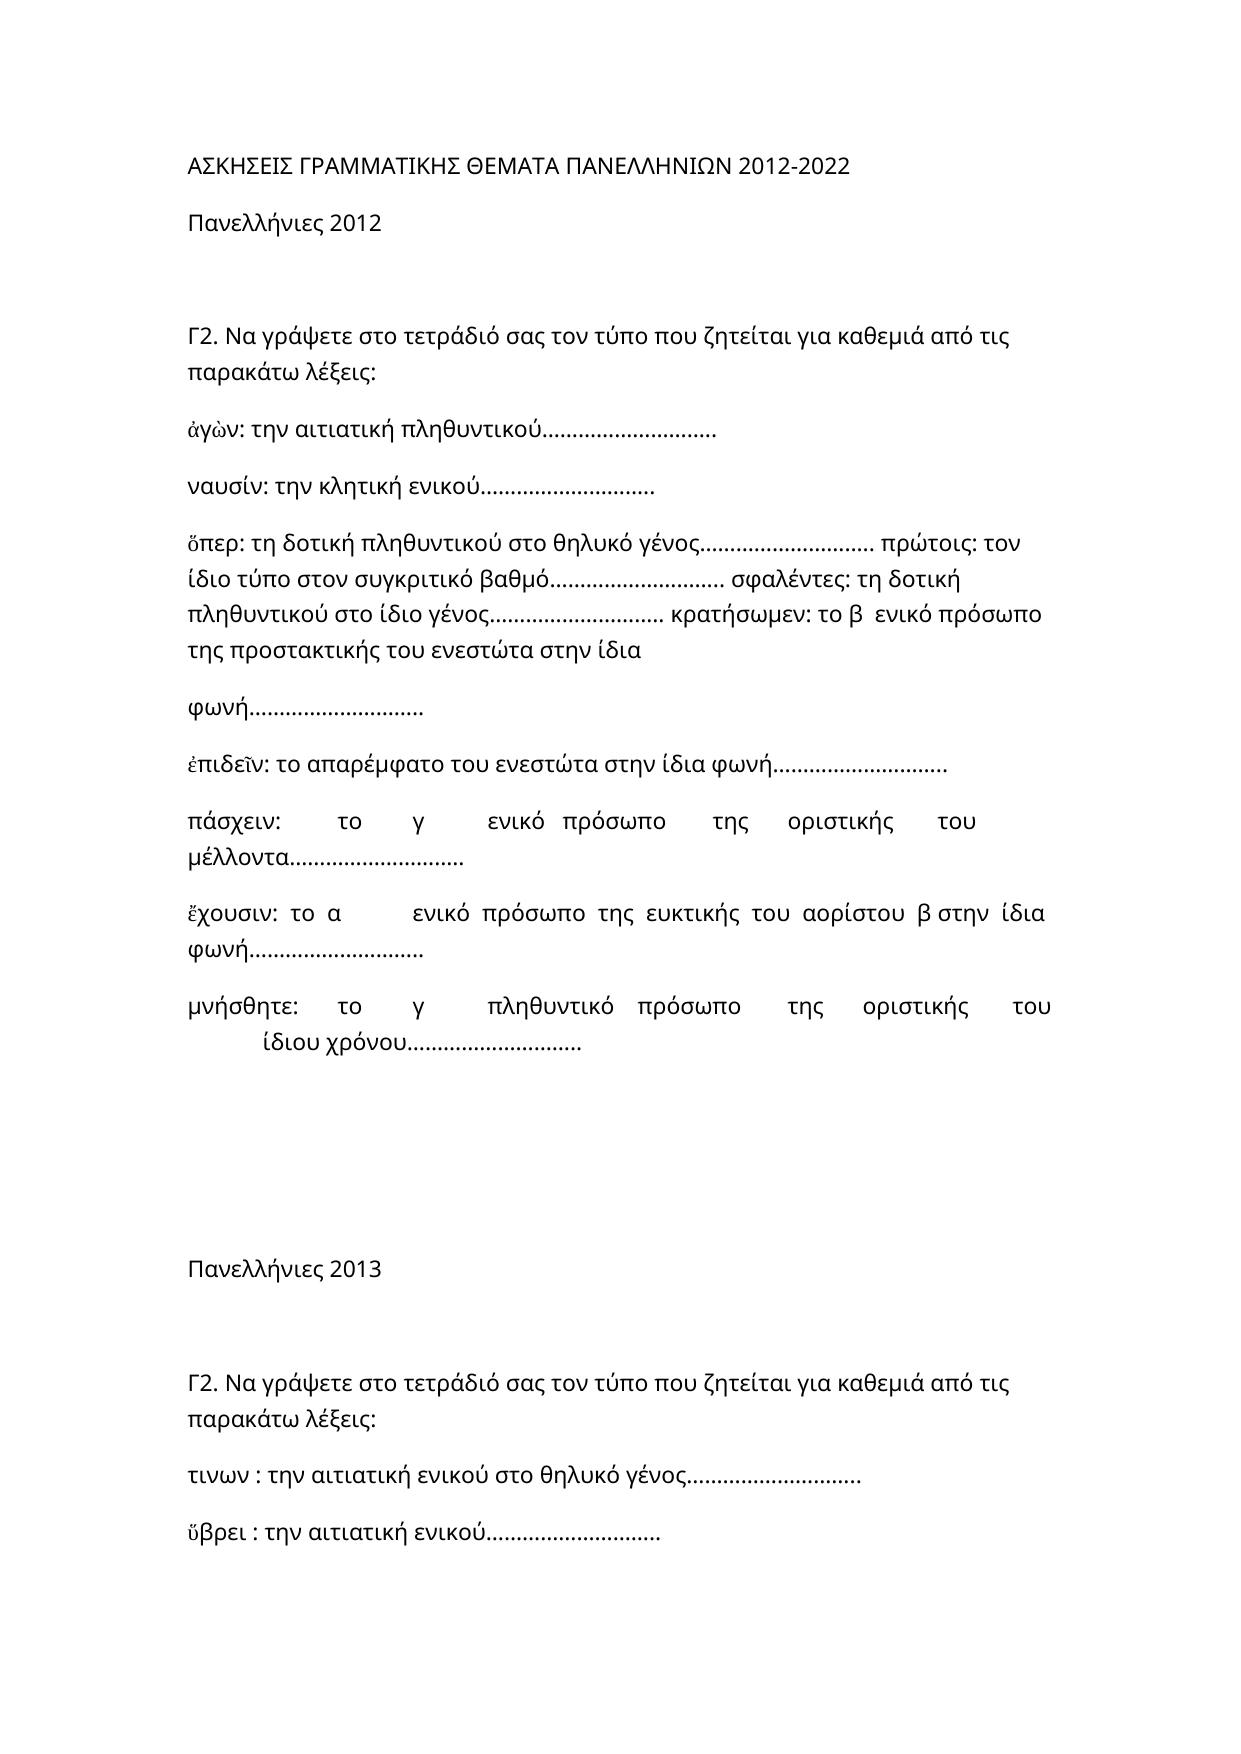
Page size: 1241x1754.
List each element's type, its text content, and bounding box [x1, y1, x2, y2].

text Πανελλήνιες 2012 [187, 207, 1053, 238]
text ὅπερ: τη δοτική πληθυντικού στο θηλυκό γένος……………………….. πρώτοις: τον ίδιο τύπο στον συγκριτικό βαθμό……………………….. σφαλέντες: τη δοτική πληθυντικού στο ίδιο γένος……………………….. κρατήσωμεν: το β ενικό πρόσωπο της προστακτικής του ενεστώτα στην ίδια [187, 527, 1053, 666]
text πάσχειν: το γ ενικό πρόσωπο της οριστικής του μέλλοντα……………………….. [187, 805, 1053, 872]
text ναυσίν: την κλητική ενικού……………………….. [187, 470, 1053, 501]
text ΑΣΚΗΣΕΙΣ ΓΡΑΜΜΑΤΙΚΗΣ ΘΕΜΑΤΑ ΠΑΝΕΛΛΗΝΙΩΝ 2012-2022 [187, 150, 1053, 181]
text Πανελλήνιες 2013 [187, 1253, 1053, 1284]
text ἐπιδεῖν: το απαρέμφατο του ενεστώτα στην ίδια φωνή……………………….. [187, 748, 1053, 779]
text τινων : την αιτιατική ενικού στο θηλυκό γένος……………………….. [187, 1459, 1053, 1491]
text Γ2. Να γράψετε στο τετράδιό σας τον τύπο που ζητείται για καθεμιά από τις παρακάτω λέξεις: [187, 1367, 1053, 1434]
text φωνή……………………….. [187, 691, 1053, 722]
text Γ2. Να γράψετε στο τετράδιό σας τον τύπο που ζητείται για καθεμιά από τις παρακάτω λέξεις: [187, 320, 1053, 387]
text ἔχουσιν: το α ενικό πρόσωπο της ευκτικής του αορίστου β στην ίδια φωνή……………………….. [187, 897, 1053, 964]
text μνήσθητε: το γ πληθυντικό πρόσωπο της οριστικής του ίδιου χρόνου……………………….. [187, 990, 1053, 1057]
text ἀγὼν: την αιτιατική πληθυντικού……………………….. [187, 413, 1053, 444]
text ὕβρει : την αιτιατική ενικού……………………….. [187, 1516, 1053, 1547]
